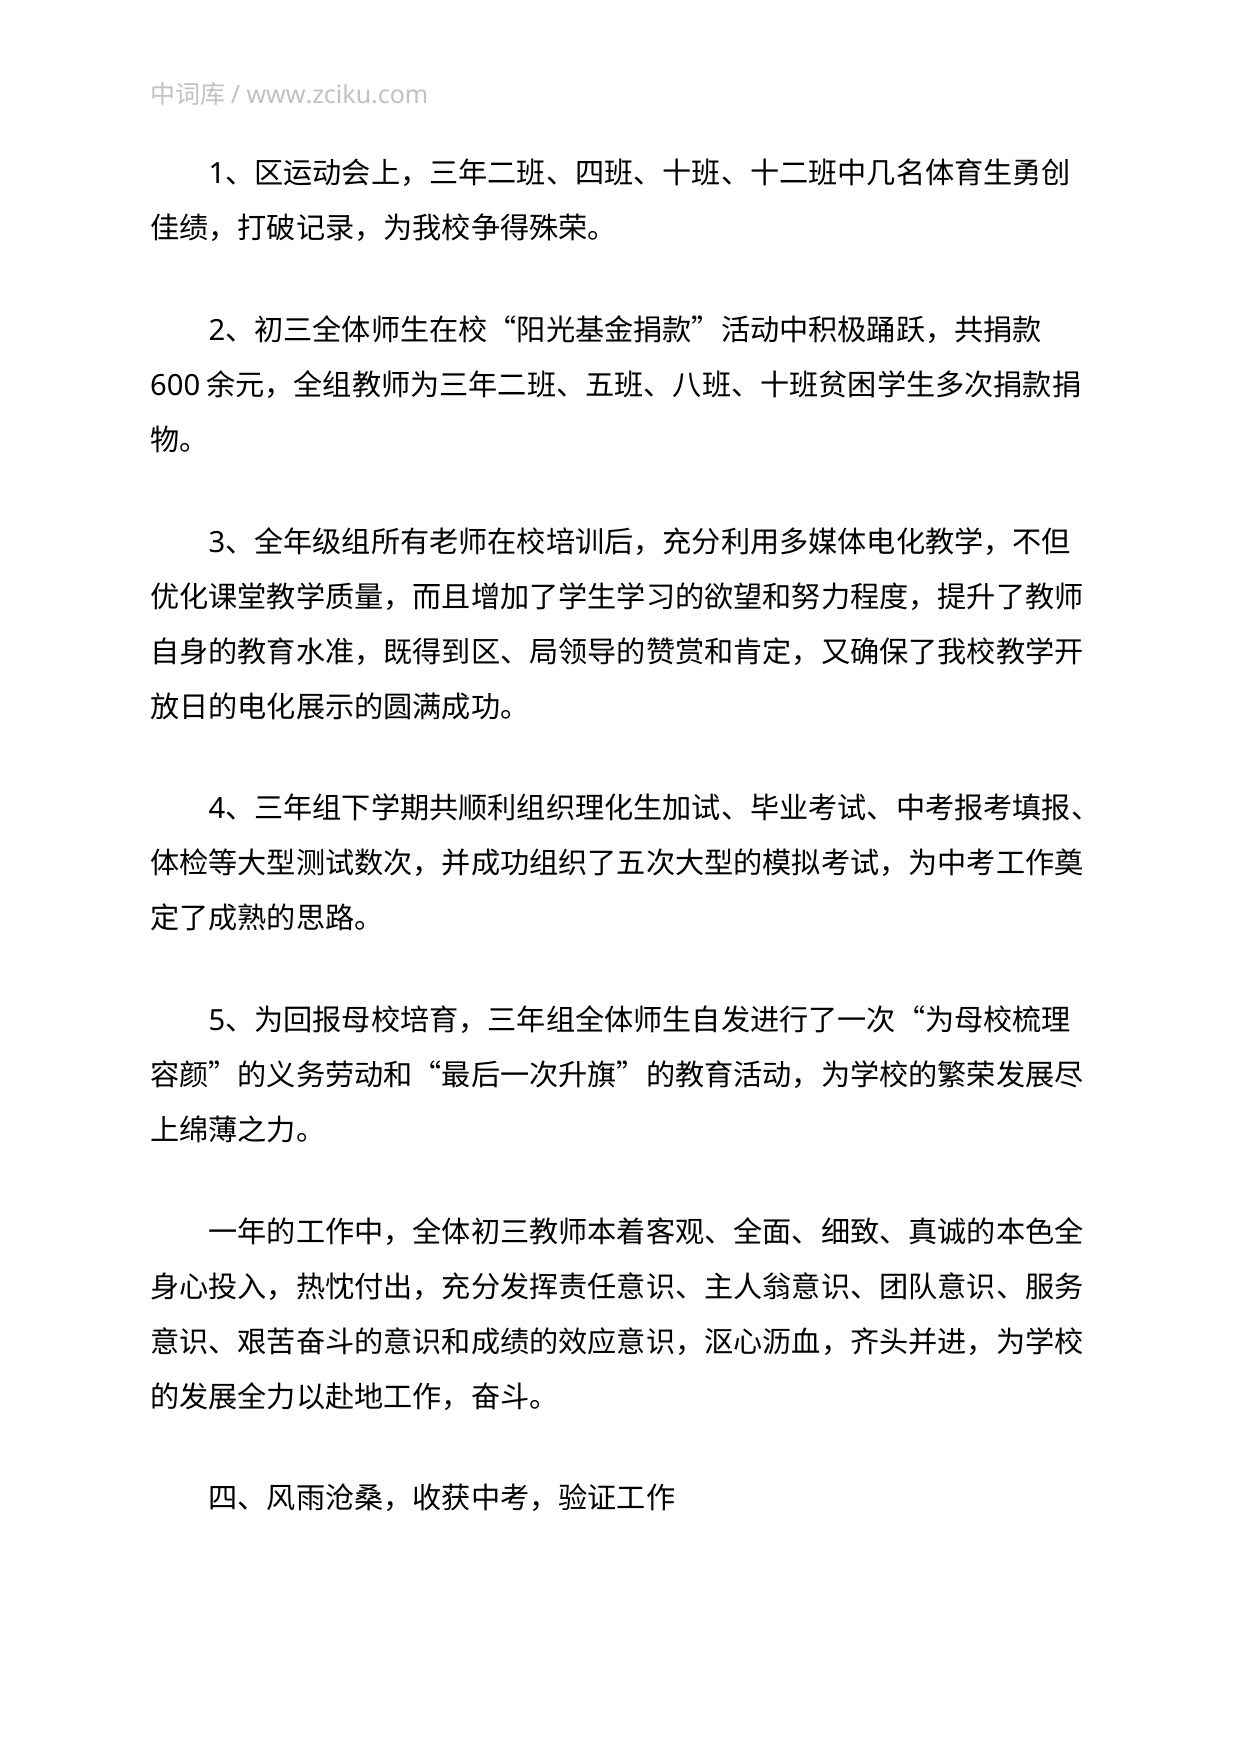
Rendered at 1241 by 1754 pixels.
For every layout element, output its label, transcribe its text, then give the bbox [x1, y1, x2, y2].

text 2、初三全体师生在校“阳光基金捐款”活动中积极踊跃，共捐款600余元，全组教师为三年二班、五班、八班、十班贫困学生多次捐款捐物。 [150, 307, 1090, 459]
text 1、区运动会上，三年二班、四班、十班、十二班中几名体育生勇创佳绩，打破记录，为我校争得殊荣。 [150, 150, 1090, 247]
text 4、三年组下学期共顺利组织理化生加试、毕业考试、中考报考填报、体检等大型测试数次，并成功组织了五次大型的模拟考试，为中考工作奠定了成熟的思路。 [150, 785, 1090, 937]
text 5、为回报母校培育，三年组全体师生自发进行了一次“为母校梳理容颜”的义务劳动和“最后一次升旗”的教育活动，为学校的繁荣发展尽上绵薄之力。 [150, 997, 1090, 1149]
text 四、风雨沧桑，收获中考，验证工作 [150, 1475, 1090, 1517]
text 一年的工作中，全体初三教师本着客观、全面、细致、真诚的本色全身心投入，热忱付出，充分发挥责任意识、主人翁意识、团队意识、服务意识、艰苦奋斗的意识和成绩的效应意识，沤心沥血，齐头并进，为学校的发展全力以赴地工作，奋斗。 [150, 1208, 1090, 1415]
text 3、全年级组所有老师在校培训后，充分利用多媒体电化教学，不但优化课堂教学质量，而且增加了学生学习的欲望和努力程度，提升了教师自身的教育水准，既得到区、局领导的赞赏和肯定，又确保了我校教学开放日的电化展示的圆满成功。 [150, 518, 1090, 726]
